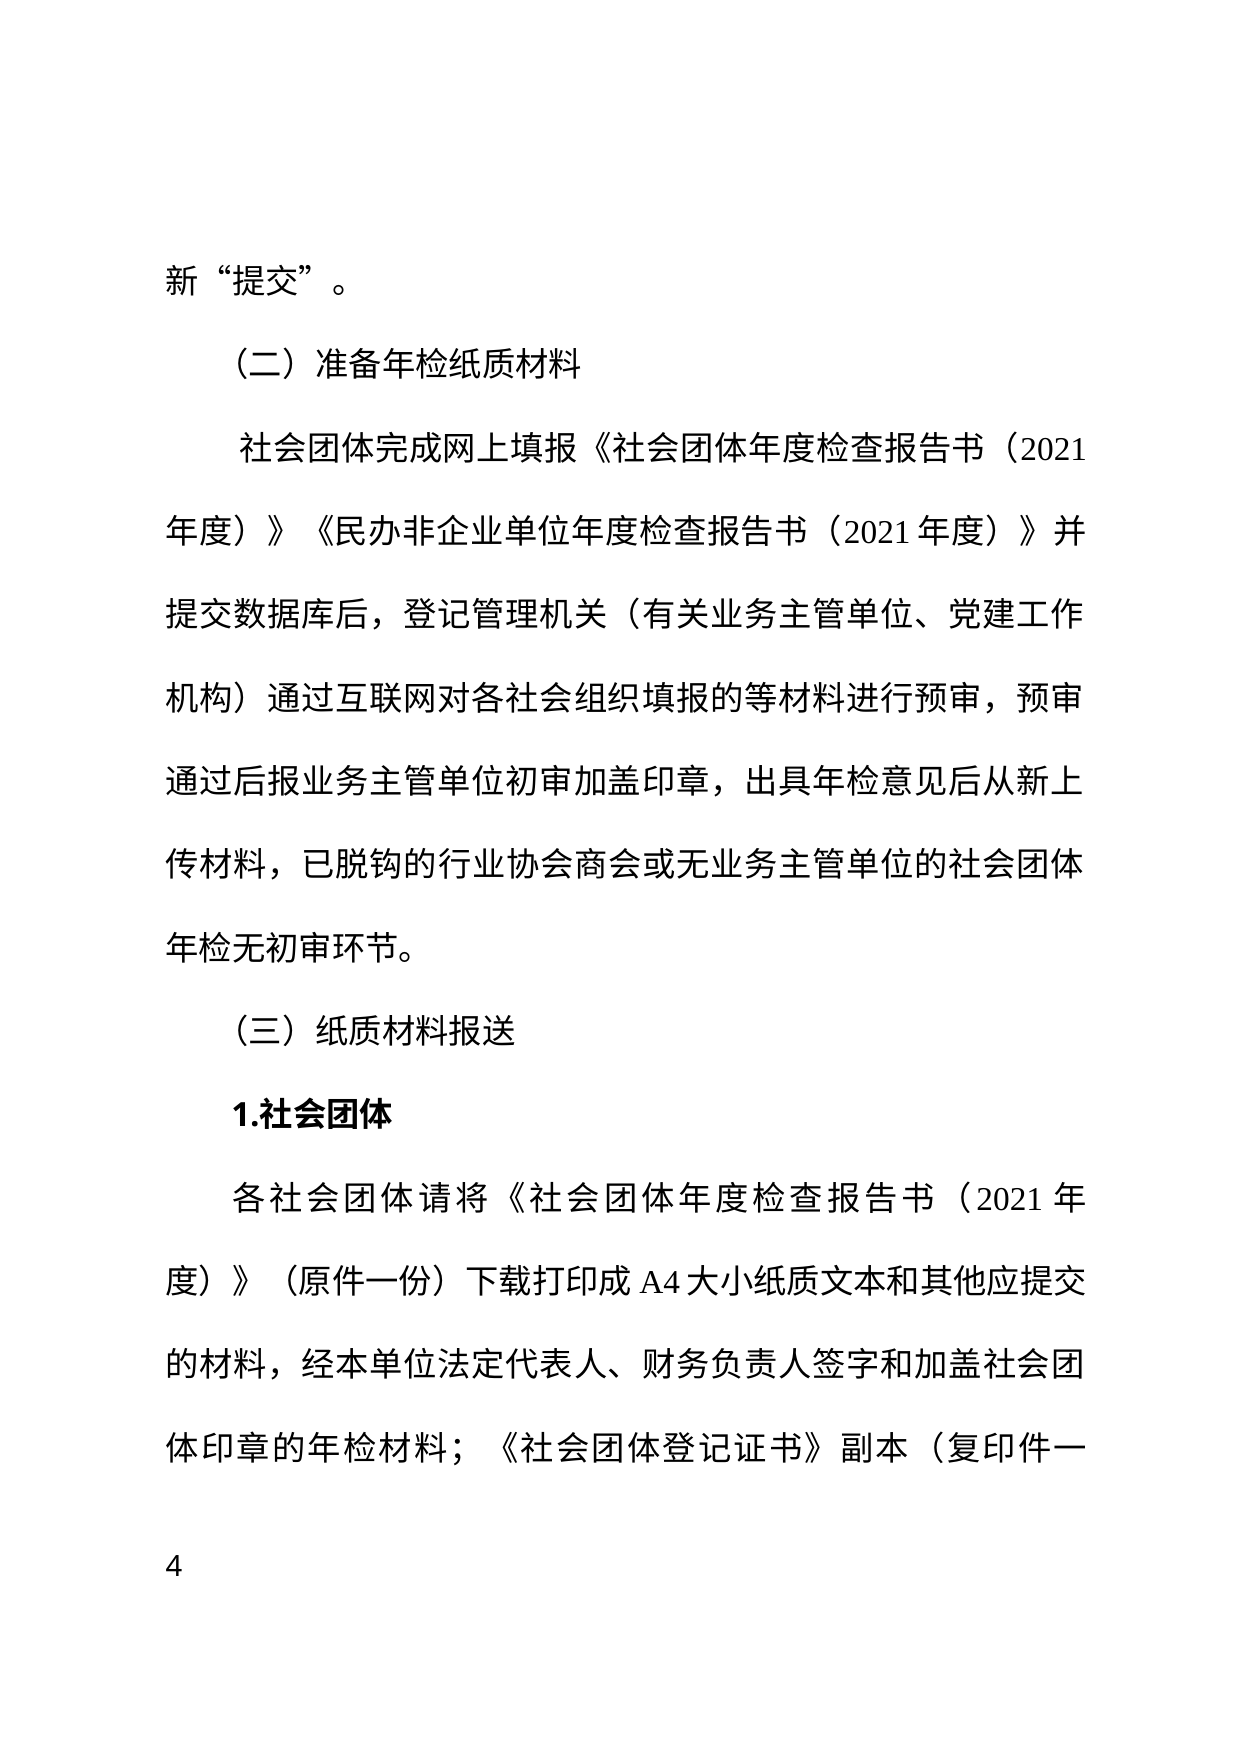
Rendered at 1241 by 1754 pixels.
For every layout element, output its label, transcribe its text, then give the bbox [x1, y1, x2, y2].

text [165, 237, 1087, 320]
text （二）准备年检纸质材料 [165, 320, 1087, 404]
text 1.社会团体 [165, 1070, 1087, 1154]
text 社会团体完成网上填报《社会团体年度检查报告书（2021年度）》《民办非企业单位年度检查报告书（2021年度）》并提交数据库后，登记管理机关（有关业务主管单位、党建工作机构）通过互联网对各社会组织填报的等材料进行预审，预审通过后报业务主管单位初审加盖印章，出具年检意见后从新上传材料，已脱钩的行业协会商会或无业务主管单位的社会团体年检无初审环节。 [165, 404, 1087, 987]
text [165, 1154, 1087, 1487]
text （三）纸质材料报送 [165, 987, 1087, 1070]
